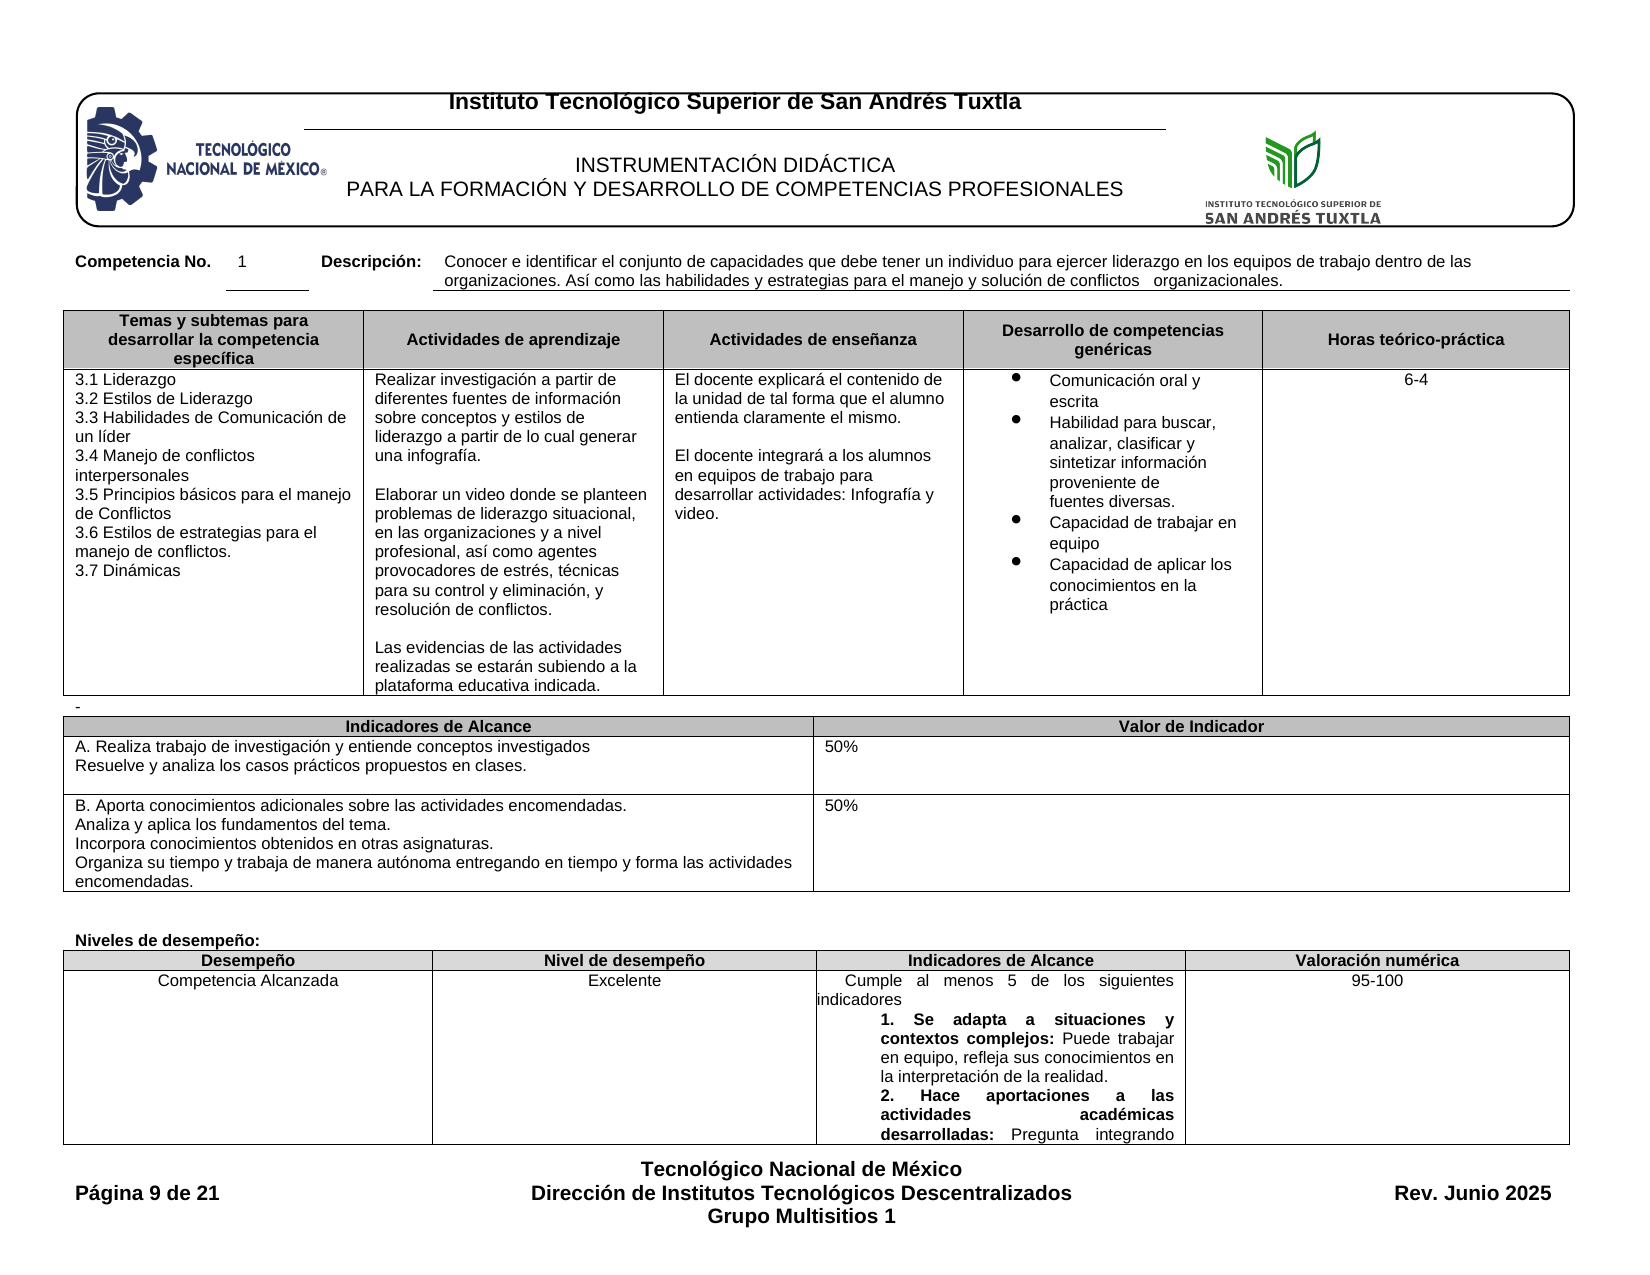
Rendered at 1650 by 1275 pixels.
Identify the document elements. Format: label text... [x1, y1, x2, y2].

table_header Valor de Indicador [814, 717, 1569, 736]
table_cell Realizar investigación a partir de diferentes fuentes de información sobre conceptos y estilos de liderazgo a partir de lo cual generar una infografía. Elaborar un video donde se planteen problemas de liderazgo situacional, en las organizaciones y a nivel profesional, así como agentes provocadores de estrés, técnicas para su control y eliminación, y resolución de conflictos. Las evidencias de las actividades realizadas se estarán subiendo a la plataforma educativa indicada. [364, 370, 663, 695]
text - [75, 696, 1575, 716]
table_cell 6-4 [1263, 370, 1569, 695]
table_header Indicadores de Alcance [64, 717, 813, 736]
table_header Nivel de desempeño [433, 951, 816, 970]
picture [86, 107, 327, 211]
table_cell Competencia Alcanzada [64, 971, 432, 1143]
table_cell B. Aporta conocimientos adicionales sobre las actividades encomendadas. Analiza y aplica los fundamentos del tema. Incorpora conocimientos obtenidos en otras asignaturas. Organiza su tiempo y trabaja de manera autónoma entregando en tiempo y forma las actividades encomendadas. [64, 795, 813, 891]
table_cell Comunicación oral y escrita Habilidad para buscar, analizar, clasificar y sintetizar información proveniente de fuentes diversas. Capacidad de trabajar en equipo Capacidad de aplicar los conocimientos en la práctica [964, 370, 1262, 695]
table_cell A. Realiza trabajo de investigación y entiende conceptos investigados Resuelve y analiza los casos prácticos propuestos en clases. [64, 737, 813, 794]
table_cell El docente explicará el contenido de la unidad de tal forma que el alumno entienda claramente el mismo. El docente integrará a los alumnos en equipos de trabajo para desarrollar actividades: Infografía y video. [664, 370, 963, 695]
table_header Descripción: [309, 251, 433, 290]
picture [1205, 130, 1381, 224]
table_cell Excelente [433, 971, 816, 1143]
text Niveles de desempeño: [75, 931, 1575, 950]
table_cell 3.1 Liderazgo 3.2 Estilos de Liderazgo 3.3 Habilidades de Comunicación de un líder 3.4 Manejo de conflictos interpersonales 3.5 Principios básicos para el manejo de Conflictos 3.6 Estilos de estrategias para el manejo de conflictos. 3.7 Dinámicas [64, 370, 363, 695]
table_header Valoración numérica [1186, 951, 1569, 970]
table_header Horas teórico-práctica [1263, 311, 1569, 368]
table_header Desempeño [64, 951, 432, 970]
table_header Desarrollo de competencias genéricas [964, 311, 1262, 368]
table_cell 50% [814, 737, 1569, 794]
table_cell 95-100 [1186, 971, 1569, 1143]
table_header 1 [226, 251, 309, 290]
table_cell 50% [814, 795, 1569, 891]
table_header Indicadores de Alcance [817, 951, 1185, 970]
table_header Competencia No. [64, 251, 226, 290]
table_header Actividades de enseñanza [664, 311, 963, 368]
table_header Conocer e identificar el conjunto de capacidades que debe tener un individuo para ejercer liderazgo en los equipos de trabajo dentro de las organizaciones. Así como las habilidades y estrategias para el manejo y solución de conflictos organizacionales. [433, 251, 1570, 290]
table_header Temas y subtemas para desarrollar la competencia específica [64, 311, 363, 368]
table_header Actividades de aprendizaje [364, 311, 663, 368]
